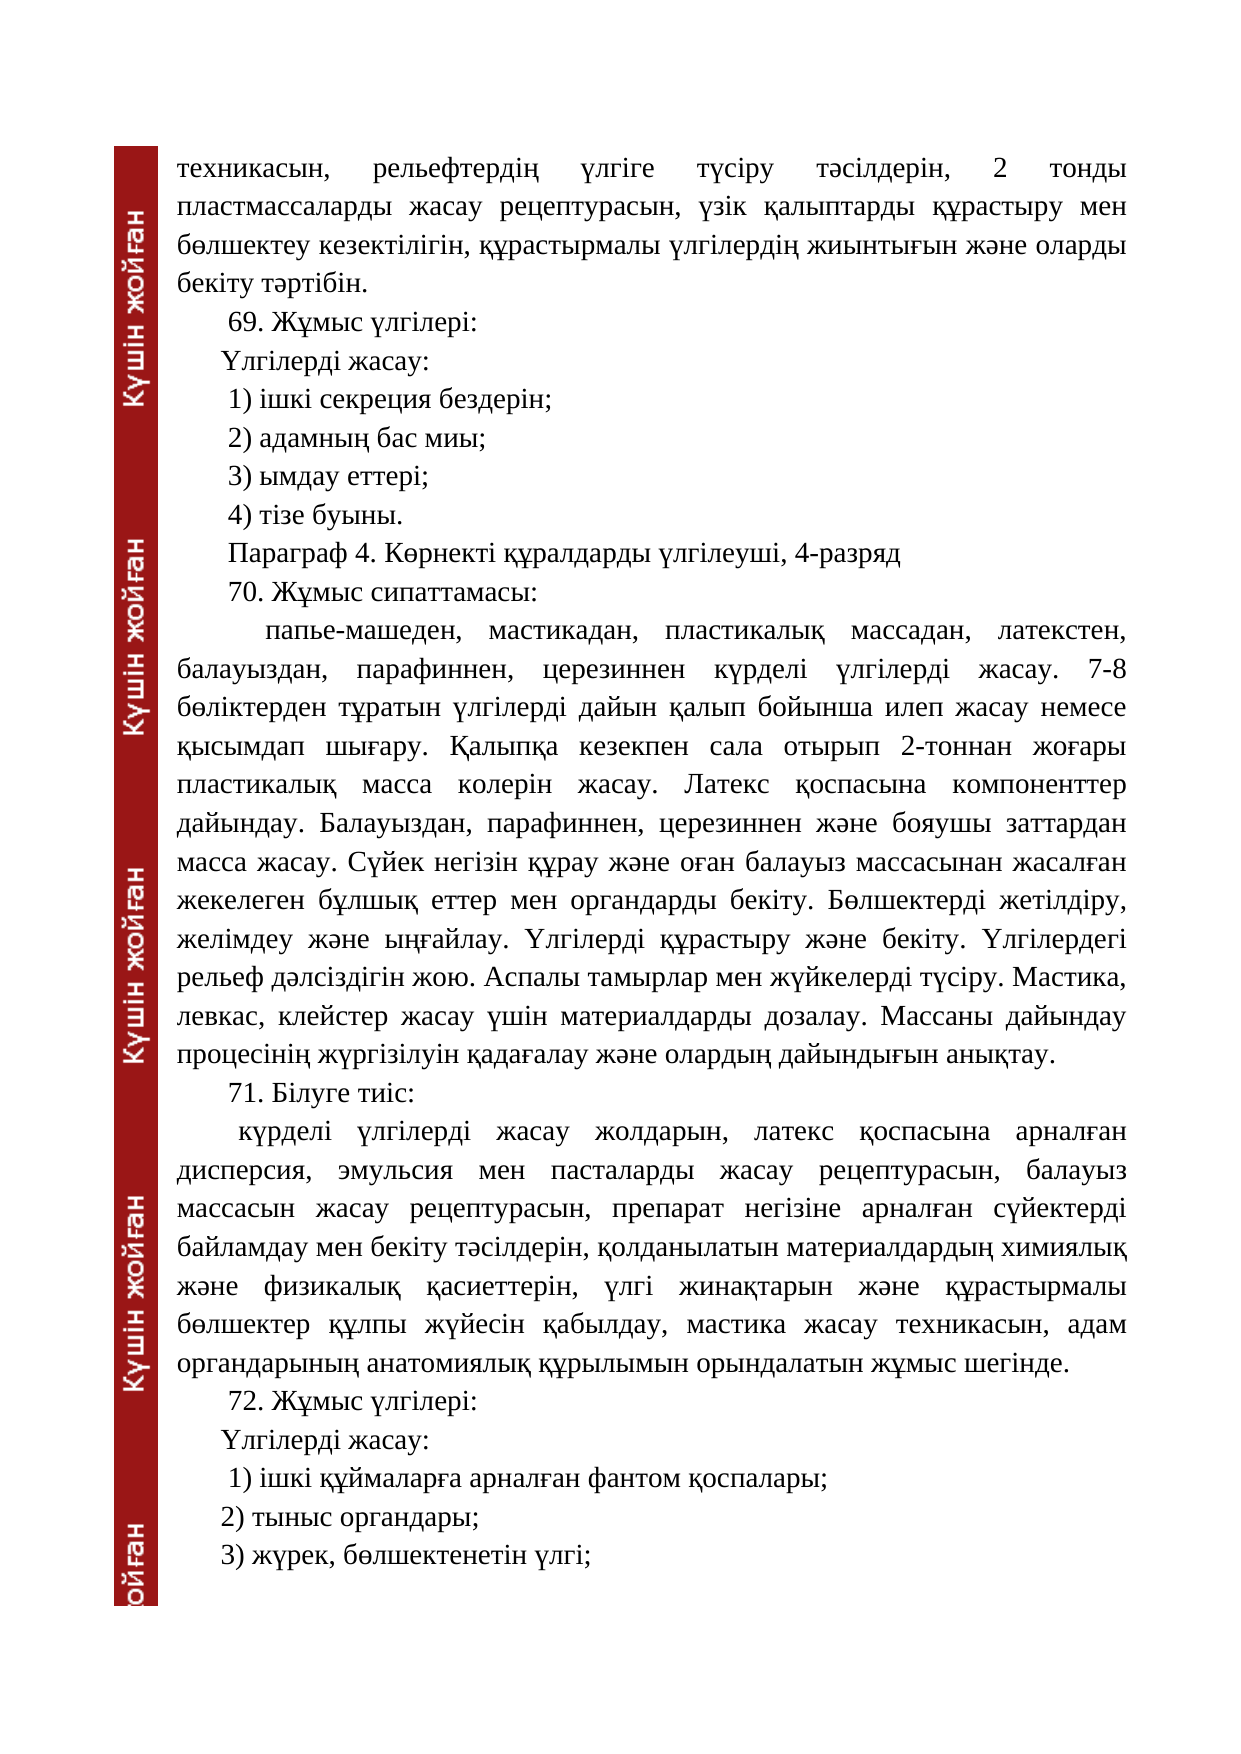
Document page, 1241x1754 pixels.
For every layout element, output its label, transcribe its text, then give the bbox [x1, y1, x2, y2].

picture [114, 338, 158, 343]
picture [114, 530, 158, 535]
text 71. Білуге тиіс: [112, 1075, 1128, 1108]
text 4) тізе буыны. [112, 497, 1128, 530]
text 1) ішкі құймаларға арналған фантом қоспалары; [112, 1460, 1128, 1494]
picture [114, 1494, 158, 1499]
text 3) жүрек, бөлшектенетін үлгі; [112, 1537, 1128, 1571]
picture [114, 453, 158, 458]
picture [114, 415, 158, 420]
picture [114, 299, 158, 304]
picture [114, 376, 158, 381]
text 2) тыныс органдары; [112, 1499, 1128, 1532]
text 72. Жұмыс үлгілері: [112, 1383, 1128, 1417]
text 69. Жұмыс үлгілері: [112, 304, 1128, 338]
text 2) адамның бас миы; [112, 420, 1128, 453]
picture [114, 607, 158, 612]
picture [114, 1455, 158, 1460]
text Үлгілерді жасау: [112, 343, 1128, 376]
text Үлгілерді жасау: [112, 1422, 1128, 1455]
picture [114, 146, 158, 150]
text 3) ымдау еттері; [112, 458, 1128, 492]
picture [114, 492, 158, 497]
picture [114, 1417, 158, 1422]
picture [114, 1070, 158, 1075]
text күрделі үлгілерді жасау жолдарын, латекс қоспасына арналған дисперсия, эмульсия мен пасталарды жасау рецептурасын, балауыз массасын жасау рецептурасын, препарат негізіне арналған сүйектерді байламдау мен бекіту тәсілдерін, қолданылатын материалдардың химиялық және физикалық қасиеттерін, үлгі жинақтарын және құрастырмалы бөлшектер құлпы жүйесін қабылдау, мастика жасау техникасын, адам органдарының анатомиялық құрылымын орындалатын жұмыс шегінде. [112, 1113, 1128, 1378]
text Параграф 4. Көрнекті құралдарды үлгілеуші, 4-разряд [112, 535, 1128, 569]
text папье-машеден, мастикадан, пластикалық массадан, латекстен, балауыздан, парафиннен, церезиннен күрделі үлгілерді жасау. 7-8 бөліктерден тұратын үлгілерді дайын қалып бойынша илеп жасау немесе қысымдап шығару. Қалыпқа кезекпен сала отырып 2-тоннан жоғары пластикалық масса колерін жасау. Латекс қоспасына компоненттер дайындау. Балауыздан, парафиннен, церезиннен және бояушы заттардан масса жасау. Сүйек негізін құрау және оған балауыз массасынан жасалған жекелеген бұлшық еттер мен органдарды бекіту. Бөлшектерді жетілдіру, желімдеу және ыңғайлау. Үлгілерді құрастыру және бекіту. Үлгілердегі рельеф дәлсіздігін жою. Аспалы тамырлар мен жүйкелерді түсіру. Мастика, левкас, клейстер жасау үшін материалдарды дозалау. Массаны дайындау процесінің жүргізілуін қадағалау және олардың дайындығын анықтау. [112, 612, 1128, 1070]
text 1) ішкі секреция бездерін; [112, 381, 1128, 415]
picture [114, 1378, 158, 1383]
picture [114, 1571, 158, 1606]
text 70. Жұмыс сипаттамасы: [112, 574, 1128, 607]
picture [114, 1532, 158, 1537]
picture [114, 1108, 158, 1113]
picture [114, 569, 158, 574]
